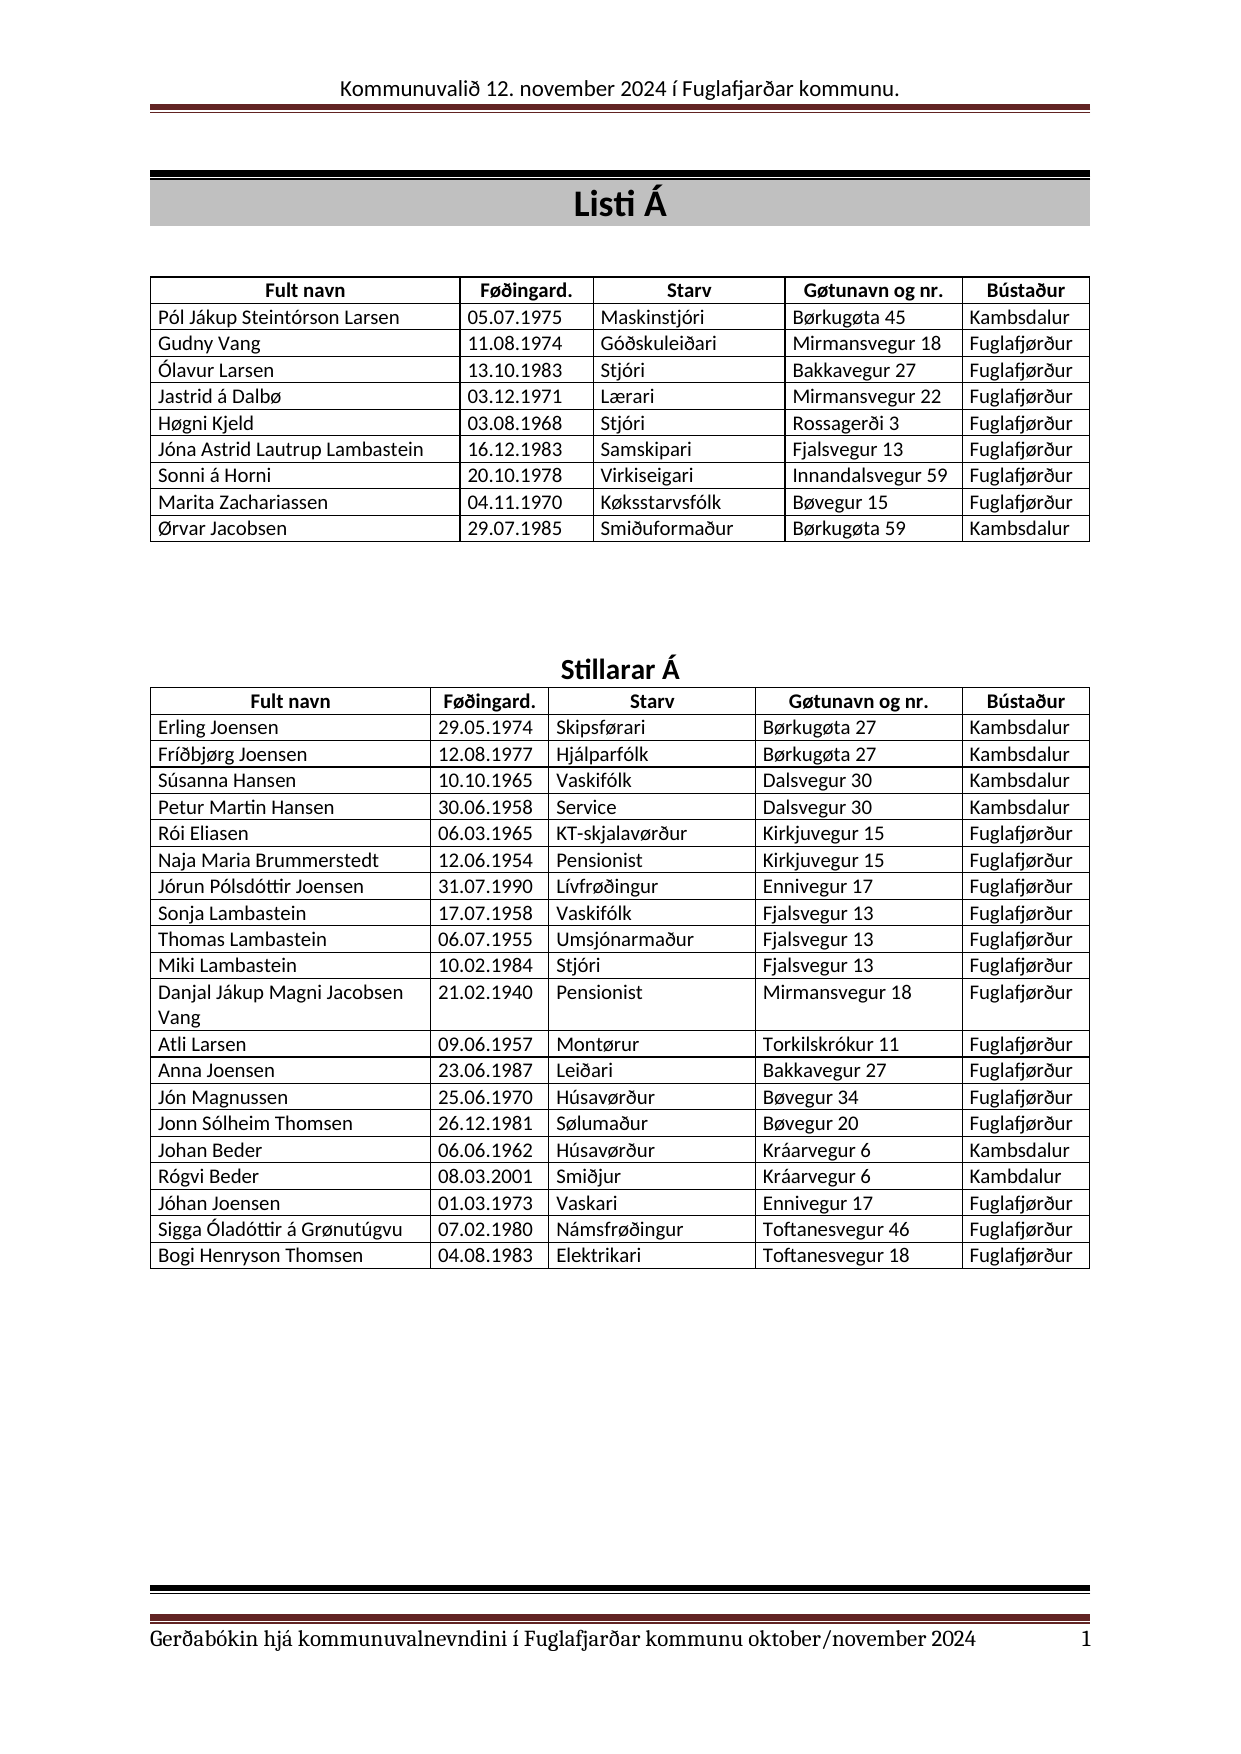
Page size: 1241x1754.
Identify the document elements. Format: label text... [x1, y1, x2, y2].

table_cell Fjalsvegur 13 [756, 926, 962, 952]
table_cell Rógvi Beder [151, 1163, 430, 1189]
table_cell 25.06.1970 [431, 1084, 548, 1109]
table_cell Fuglafjørður [963, 463, 1089, 488]
table_cell Jonn Sólheim Thomsen [151, 1110, 430, 1136]
table_cell 03.08.1968 [461, 410, 593, 435]
table_cell 30.06.1958 [431, 794, 548, 819]
table_header Bústaður [963, 688, 1089, 713]
table_cell Fuglafjørður [963, 1243, 1089, 1268]
table_cell Bøvegur 15 [786, 489, 962, 514]
table_cell Fuglafjørður [963, 410, 1089, 435]
table_cell Ennivegur 17 [756, 1190, 962, 1215]
table_header Bústaður [963, 278, 1089, 303]
table_cell 04.08.1983 [431, 1243, 548, 1268]
table_cell Pól Jákup Steintórson Larsen [151, 304, 459, 329]
table_header Gøtunavn og nr. [786, 278, 962, 303]
table_cell 11.08.1974 [461, 330, 593, 356]
table_cell Stjóri [594, 357, 784, 382]
table_cell Danjal Jákup Magni Jacobsen Vang [151, 979, 430, 1030]
table_cell 13.10.1983 [461, 357, 593, 382]
table_cell 10.02.1984 [431, 953, 548, 978]
table_cell Atli Larsen [151, 1031, 430, 1056]
table_cell Fuglafjørður [963, 489, 1089, 514]
table_cell Sølumaður [549, 1110, 755, 1136]
table_cell Dalsvegur 30 [756, 768, 962, 793]
table_cell Jórun Pólsdóttir Joensen [151, 873, 430, 899]
table_cell Rossagerði 3 [786, 410, 962, 435]
table_cell Jón Magnussen [151, 1084, 430, 1109]
table_cell Høgni Kjeld [151, 410, 459, 435]
table_cell Fuglafjørður [963, 1110, 1089, 1136]
table_cell Bakkavegur 27 [786, 357, 962, 382]
table_cell 08.03.2001 [431, 1163, 548, 1189]
table_cell Pensionist [549, 979, 755, 1030]
table_cell Fuglafjørður [963, 873, 1089, 899]
table_cell Bakkavegur 27 [756, 1058, 962, 1083]
table_cell 07.02.1980 [431, 1216, 548, 1242]
table_cell Lærari [594, 383, 784, 409]
table_cell Fuglafjørður [963, 383, 1089, 409]
table_cell 20.10.1978 [461, 463, 593, 488]
table_header Fult navn [151, 688, 430, 713]
table_cell 01.03.1973 [431, 1190, 548, 1215]
table_cell Kambsdalur [963, 516, 1089, 541]
table_cell Kráarvegur 6 [756, 1163, 962, 1189]
table_cell Børkugøta 59 [786, 516, 962, 541]
table_cell Jastrid á Dalbø [151, 383, 459, 409]
table_cell 09.06.1957 [431, 1031, 548, 1056]
table_cell Toftanesvegur 46 [756, 1216, 962, 1242]
table_cell 06.03.1965 [431, 820, 548, 846]
table_cell Góðskuleiðari [594, 330, 784, 356]
text Listi Á [150, 180, 1090, 226]
table_cell Kambdalur [963, 1163, 1089, 1189]
table_cell 21.02.1940 [431, 979, 548, 1030]
table_cell Kambsdalur [963, 304, 1089, 329]
table_cell Fjalsvegur 13 [756, 900, 962, 925]
table_cell KT-skjalavørður [549, 820, 755, 846]
table_cell Montørur [549, 1031, 755, 1056]
text Stillarar Á [150, 651, 1090, 687]
table_header Starv [594, 278, 784, 303]
table_cell 16.12.1983 [461, 436, 593, 462]
table_cell Torkilskrókur 11 [756, 1031, 962, 1056]
table_cell Samskipari [594, 436, 784, 462]
table_cell Húsavørður [549, 1137, 755, 1162]
table_cell Rói Eliasen [151, 820, 430, 846]
table_cell Kambsdalur [963, 768, 1089, 793]
table_cell Kirkjuvegur 15 [756, 847, 962, 872]
table_cell Mirmansvegur 18 [786, 330, 962, 356]
table_cell Kirkjuvegur 15 [756, 820, 962, 846]
table_cell Miki Lambastein [151, 953, 430, 978]
table_cell 04.11.1970 [461, 489, 593, 514]
table_cell Børkugøta 27 [756, 715, 962, 740]
table_cell Sonja Lambastein [151, 900, 430, 925]
table_cell Fuglafjørður [963, 330, 1089, 356]
table_cell Stjóri [549, 953, 755, 978]
table_cell 26.12.1981 [431, 1110, 548, 1136]
table_cell Børkugøta 27 [756, 741, 962, 766]
table_cell Pensionist [549, 847, 755, 872]
table_cell 05.07.1975 [461, 304, 593, 329]
table_cell Fuglafjørður [963, 357, 1089, 382]
table_header Føðingard. [431, 688, 548, 713]
table_cell Jóna Astrid Lautrup Lambastein [151, 436, 459, 462]
table_cell Fuglafjørður [963, 1190, 1089, 1215]
table_cell Ennivegur 17 [756, 873, 962, 899]
table_cell Umsjónarmaður [549, 926, 755, 952]
table_cell Súsanna Hansen [151, 768, 430, 793]
table_cell Mirmansvegur 18 [756, 979, 962, 1030]
table_cell Vaskari [549, 1190, 755, 1215]
table_cell Toftanesvegur 18 [756, 1243, 962, 1268]
table_cell 12.08.1977 [431, 741, 548, 766]
table_cell Jóhan Joensen [151, 1190, 430, 1215]
table_cell Vaskifólk [549, 900, 755, 925]
table_cell Anna Joensen [151, 1058, 430, 1083]
table_header Gøtunavn og nr. [756, 688, 962, 713]
table_cell Smiðuformaður [594, 516, 784, 541]
table_cell Kambsdalur [963, 794, 1089, 819]
table_cell 29.05.1974 [431, 715, 548, 740]
table_cell Námsfrøðingur [549, 1216, 755, 1242]
table_cell Fríðbjørg Joensen [151, 741, 430, 766]
table_cell Fuglafjørður [963, 979, 1089, 1030]
table_cell 31.07.1990 [431, 873, 548, 899]
table_cell Johan Beder [151, 1137, 430, 1162]
table_cell Naja Maria Brummerstedt [151, 847, 430, 872]
table_cell Skipsførari [549, 715, 755, 740]
table_cell Ørvar Jacobsen [151, 516, 459, 541]
table_header Fult navn [151, 278, 459, 303]
table_cell 03.12.1971 [461, 383, 593, 409]
table_cell Fjalsvegur 13 [786, 436, 962, 462]
table_cell Vaskifólk [549, 768, 755, 793]
table_cell Fuglafjørður [963, 953, 1089, 978]
table_header Starv [549, 688, 755, 713]
table_cell Dalsvegur 30 [756, 794, 962, 819]
table_cell Kambsdalur [963, 741, 1089, 766]
table_cell Fuglafjørður [963, 900, 1089, 925]
table_cell Sigga Óladóttir á Grønutúgvu [151, 1216, 430, 1242]
table_cell 17.07.1958 [431, 900, 548, 925]
table_cell Marita Zachariassen [151, 489, 459, 514]
table_cell Bøvegur 34 [756, 1084, 962, 1109]
table_cell Fuglafjørður [963, 847, 1089, 872]
table_cell Fuglafjørður [963, 1216, 1089, 1242]
table_cell Gudny Vang [151, 330, 459, 356]
table_cell Kráarvegur 6 [756, 1137, 962, 1162]
table_cell Køksstarvsfólk [594, 489, 784, 514]
table_cell Fuglafjørður [963, 820, 1089, 846]
table_cell Fuglafjørður [963, 1084, 1089, 1109]
table_cell Erling Joensen [151, 715, 430, 740]
table_cell Service [549, 794, 755, 819]
table_cell 10.10.1965 [431, 768, 548, 793]
table_cell Petur Martin Hansen [151, 794, 430, 819]
table_cell 23.06.1987 [431, 1058, 548, 1083]
table_cell Ólavur Larsen [151, 357, 459, 382]
table_cell Fuglafjørður [963, 926, 1089, 952]
table_cell Stjóri [594, 410, 784, 435]
table_cell 06.07.1955 [431, 926, 548, 952]
table_cell Thomas Lambastein [151, 926, 430, 952]
table_cell Innandalsvegur 59 [786, 463, 962, 488]
table_cell Fjalsvegur 13 [756, 953, 962, 978]
table_cell Kambsdalur [963, 1137, 1089, 1162]
table_cell Bøvegur 20 [756, 1110, 962, 1136]
table_cell 06.06.1962 [431, 1137, 548, 1162]
table_cell Sonni á Horni [151, 463, 459, 488]
table_cell Fuglafjørður [963, 436, 1089, 462]
table_cell Bogi Henryson Thomsen [151, 1243, 430, 1268]
table_cell Maskinstjóri [594, 304, 784, 329]
table_cell Kambsdalur [963, 715, 1089, 740]
table_cell Virkiseigari [594, 463, 784, 488]
table_cell Smiðjur [549, 1163, 755, 1189]
table_cell Húsavørður [549, 1084, 755, 1109]
table_cell Mirmansvegur 22 [786, 383, 962, 409]
table_cell 29.07.1985 [461, 516, 593, 541]
table_cell Elektrikari [549, 1243, 755, 1268]
table_cell Fuglafjørður [963, 1031, 1089, 1056]
table_cell Lívfrøðingur [549, 873, 755, 899]
table_cell 12.06.1954 [431, 847, 548, 872]
table_cell Børkugøta 45 [786, 304, 962, 329]
table_cell Fuglafjørður [963, 1058, 1089, 1083]
table_header Føðingard. [461, 278, 593, 303]
table_cell Hjálparfólk [549, 741, 755, 766]
table_cell Leiðari [549, 1058, 755, 1083]
